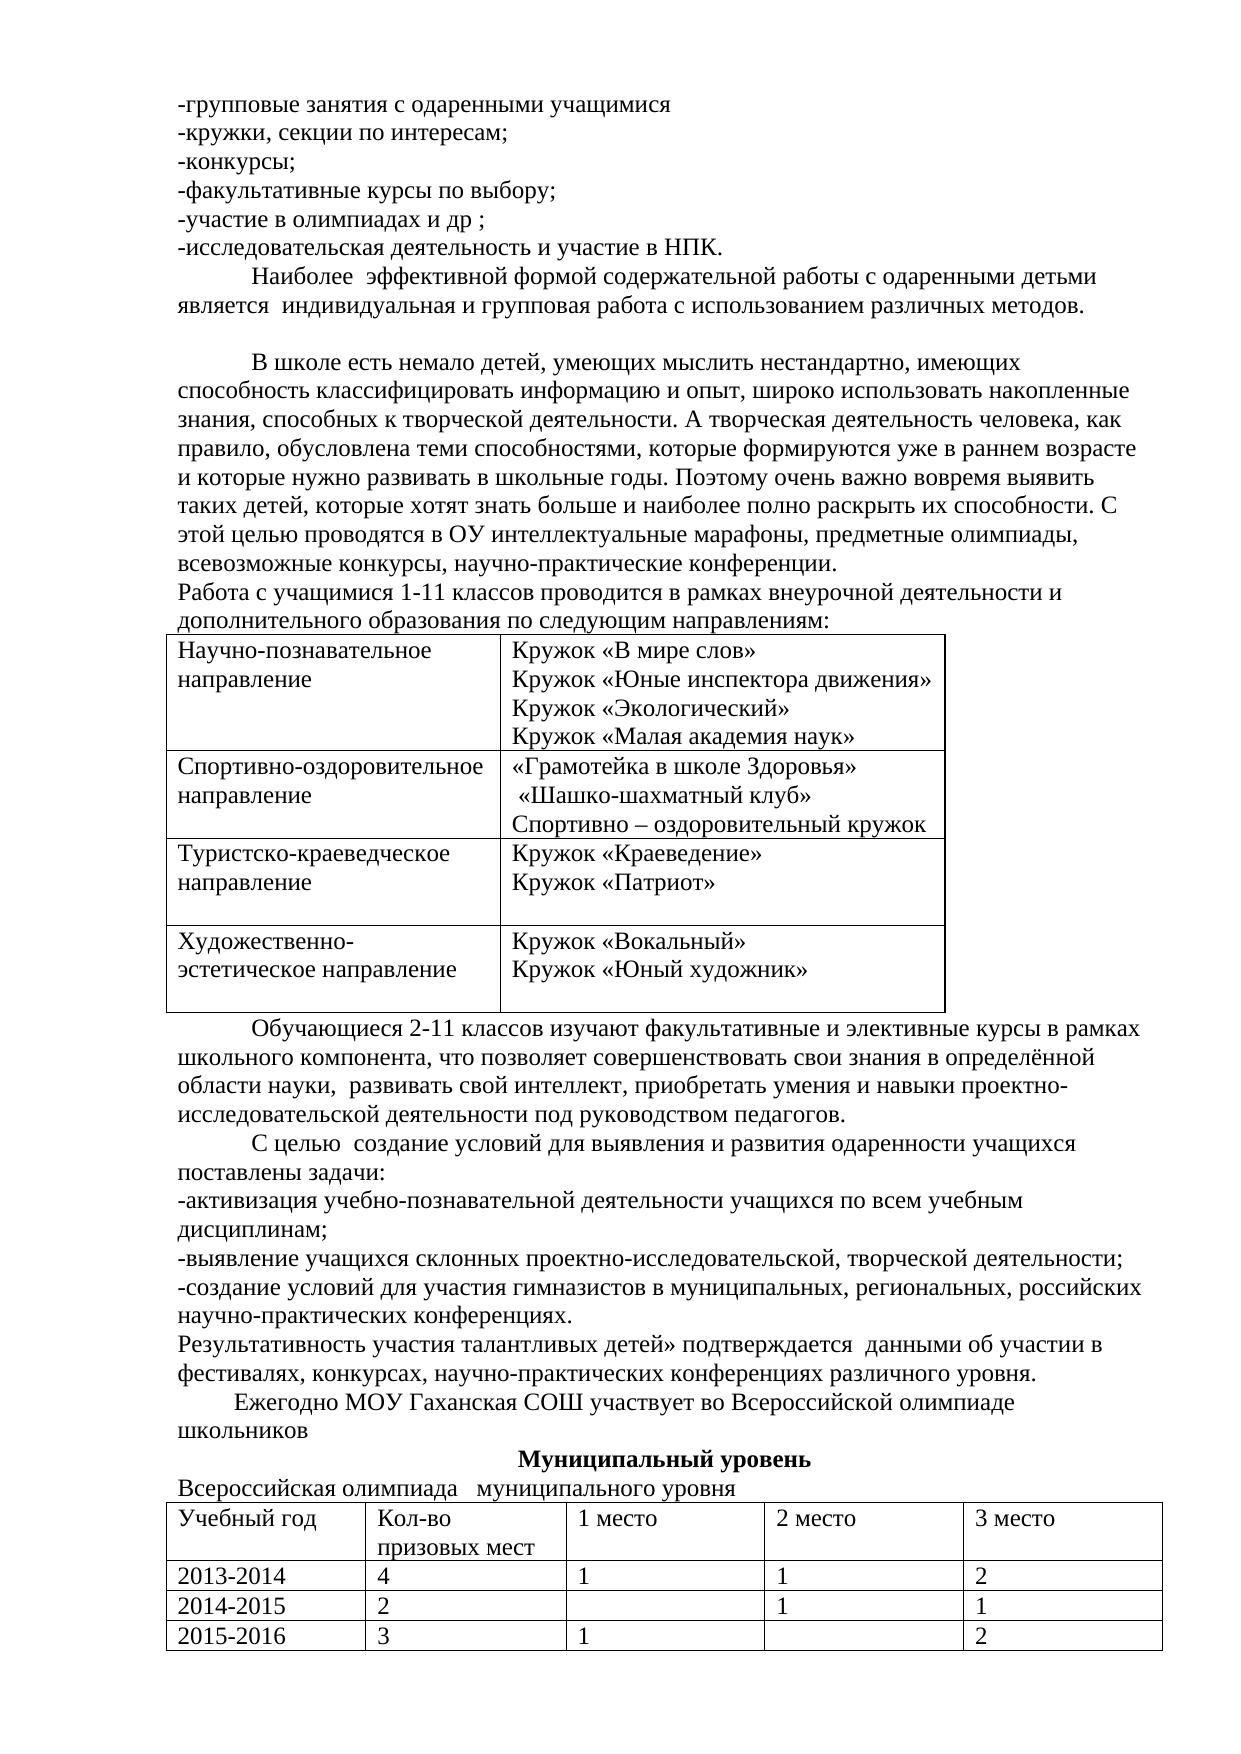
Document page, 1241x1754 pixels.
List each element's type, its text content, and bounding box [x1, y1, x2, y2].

table_cell Туристско-краеведческое направление [167, 839, 500, 925]
text -создание условий для участия гимназистов в муниципальных, региональных, российских научно-практических конференциях. [177, 1272, 1152, 1329]
text В школе есть немало детей, умеющих мыслить нестандартно, имеющих способность классифицировать информацию и опыт, широко использовать накопленные знания, способных к творческой деятельности. А творческая деятельность человека, как правило, обусловлена теми способностями, которые формируются уже в раннем возрасте и которые нужно развивать в школьные годы. Поэтому очень важно вовремя выявить таких детей, которые хотят знать больше и наиболее полно раскрыть их способности. С этой целью проводятся в ОУ интеллектуальные марафоны, предметные олимпиады, всевозможные конкурсы, научно-практические конференции. [177, 347, 1152, 577]
text -групповые занятия с одаренными учащимися [177, 89, 1152, 117]
table_cell Кружок «Вокальный» Кружок «Юный художник» [501, 926, 944, 1012]
text Обучающиеся 2-11 классов изучают факультативные и элективные курсы в рамках школьного компонента, что позволяет совершенствовать свои знания в определённой области науки, развивать свой интеллект, приобретать умения и навыки проектно-исследовательской деятельности под руководством педагогов. [177, 1013, 1152, 1128]
table_cell 1 [964, 1591, 1162, 1620]
table_header Кол-во призовых мест [366, 1503, 566, 1560]
text -активизация учебно-познавательной деятельности учащихся по всем учебным дисциплинам; [177, 1186, 1152, 1243]
text -выявление учащихся склонных проектно-исследовательской, творческой деятельности; [177, 1243, 1152, 1272]
table_header 1 место [567, 1503, 764, 1560]
table_cell 1 [567, 1561, 764, 1590]
table_header Научно-познавательное направление [167, 635, 500, 750]
text -кружки, секции по интересам; [177, 117, 1152, 146]
table_cell Кружок «Краеведение» Кружок «Патриот» [501, 839, 944, 925]
text Муниципальный уровень [177, 1444, 1152, 1473]
text С целью создание условий для выявления и развития одаренности учащихся поставлены задачи: [177, 1128, 1152, 1186]
table_cell [765, 1621, 963, 1650]
text -участие в олимпиадах и др ; [177, 204, 1152, 232]
text Работа с учащимися 1-11 классов проводится в рамках внеурочной деятельности и дополнительного образования по следующим направлениям: [177, 577, 1152, 634]
table_cell Спортивно-оздоровительное направление [167, 751, 500, 837]
table_cell 1 [765, 1561, 963, 1590]
table_header Кружок «В мире слов» Кружок «Юные инспектора движения» Кружок «Экологический» Кружок «Малая академия наук» [501, 635, 944, 750]
table_cell «Грамотейка в школе Здоровья» «Шашко-шахматный клуб» Спортивно – оздоровительный кружок [501, 751, 944, 837]
text Всероссийская олимпиада муниципального уровня [177, 1473, 1152, 1502]
text Наиболее эффективной формой содержательной работы с одаренными детьми является индивидуальная и групповая работа с использованием различных методов. [177, 261, 1152, 319]
table_header Учебный год [167, 1503, 365, 1560]
table_cell 2 [964, 1561, 1162, 1590]
table_cell 2015-2016 [167, 1621, 365, 1650]
table_cell 3 [366, 1621, 566, 1650]
table_cell 1 [765, 1591, 963, 1620]
text Результативность участия талантливых детей» подтверждается данными об участии в фестивалях, конкурсах, научно-практических конференциях различного уровня. [177, 1329, 1152, 1387]
table_cell 2013-2014 [167, 1561, 365, 1590]
table_header 2 место [765, 1503, 963, 1560]
text -факультативные курсы по выбору; [177, 175, 1152, 204]
table_cell Художественно-эстетическое направление [167, 926, 500, 1012]
table_cell [567, 1591, 764, 1620]
text -конкурсы; [177, 146, 1152, 175]
table_cell 4 [366, 1561, 566, 1590]
table_cell 2014-2015 [167, 1591, 365, 1620]
table_cell 2 [964, 1621, 1162, 1650]
text -исследовательская деятельность и участие в НПК. [177, 232, 1152, 261]
table_cell 2 [366, 1591, 566, 1620]
text Ежегодно МОУ Гаханская СОШ участвует во Всероссийской олимпиаде школьников [177, 1387, 1152, 1444]
table_header 3 место [964, 1503, 1162, 1560]
table_cell 1 [567, 1621, 764, 1650]
